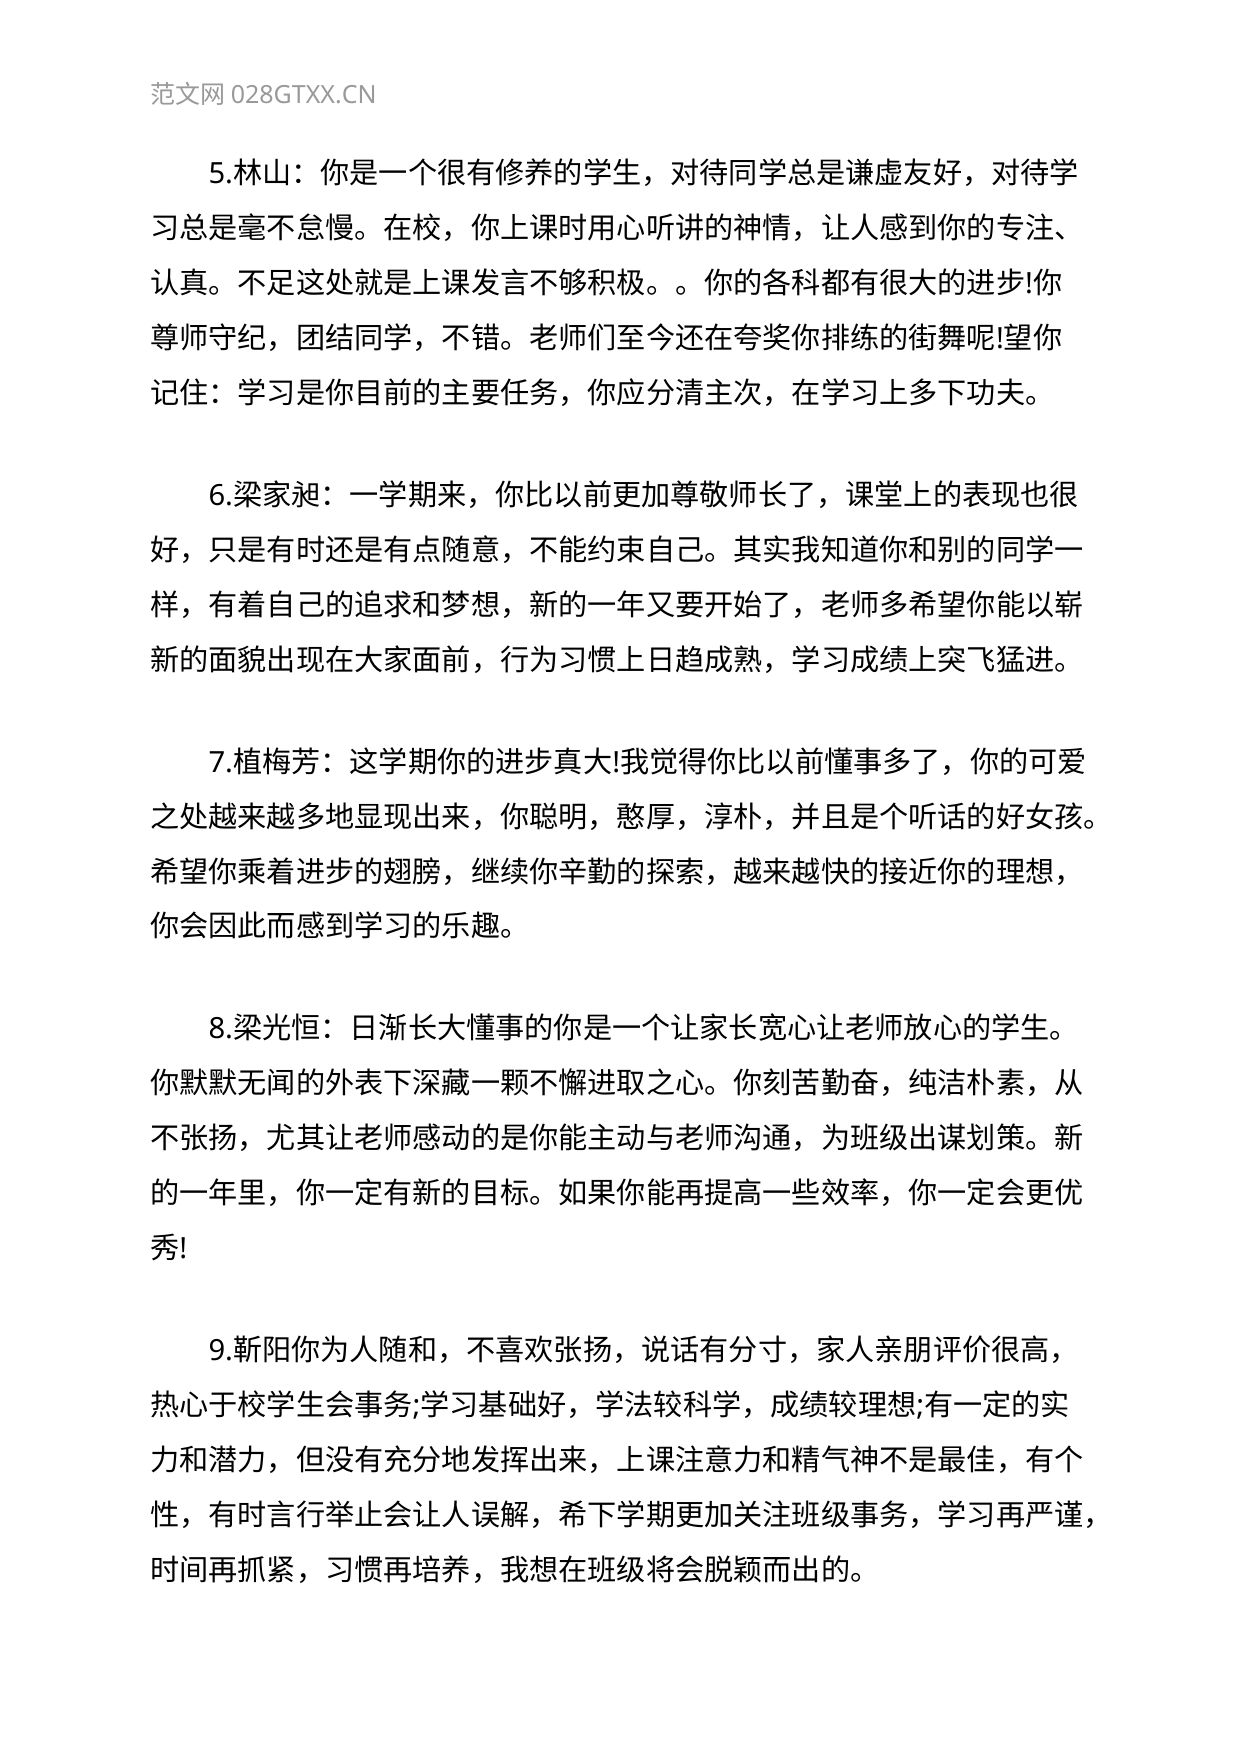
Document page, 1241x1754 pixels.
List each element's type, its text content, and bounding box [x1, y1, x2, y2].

text 6.梁家昶：一学期来，你比以前更加尊敬师长了，课堂上的表现也很好，只是有时还是有点随意，不能约束自己。其实我知道你和别的同学一样，有着自己的追求和梦想，新的一年又要开始了，老师多希望你能以崭新的面貌出现在大家面前，行为习惯上日趋成熟，学习成绩上突飞猛进。 [150, 472, 1090, 679]
text 8.梁光恒：日渐长大懂事的你是一个让家长宽心让老师放心的学生。你默默无闻的外表下深藏一颗不懈进取之心。你刻苦勤奋，纯洁朴素，从不张扬，尤其让老师感动的是你能主动与老师沟通，为班级出谋划策。新的一年里，你一定有新的目标。如果你能再提高一些效率，你一定会更优秀! [150, 1005, 1090, 1267]
text 9.靳阳你为人随和，不喜欢张扬，说话有分寸，家人亲朋评价很高，热心于校学生会事务;学习基础好，学法较科学，成绩较理想;有一定的实力和潜力，但没有充分地发挥出来，上课注意力和精气神不是最佳，有个性，有时言行举止会让人误解，希下学期更加关注班级事务，学习再严谨，时间再抓紧，习惯再培养，我想在班级将会脱颖而出的。 [150, 1326, 1090, 1588]
text 7.植梅芳：这学期你的进步真大!我觉得你比以前懂事多了，你的可爱之处越来越多地显现出来，你聪明，憨厚，淳朴，并且是个听话的好女孩。希望你乘着进步的翅膀，继续你辛勤的探索，越来越快的接近你的理想，你会因此而感到学习的乐趣。 [150, 738, 1090, 945]
text 5.林山：你是一个很有修养的学生，对待同学总是谦虚友好，对待学习总是毫不怠慢。在校，你上课时用心听讲的神情，让人感到你的专注、认真。不足这处就是上课发言不够积极。。你的各科都有很大的进步!你尊师守纪，团结同学，不错。老师们至今还在夸奖你排练的街舞呢!望你记住：学习是你目前的主要任务，你应分清主次，在学习上多下功夫。 [150, 150, 1090, 412]
